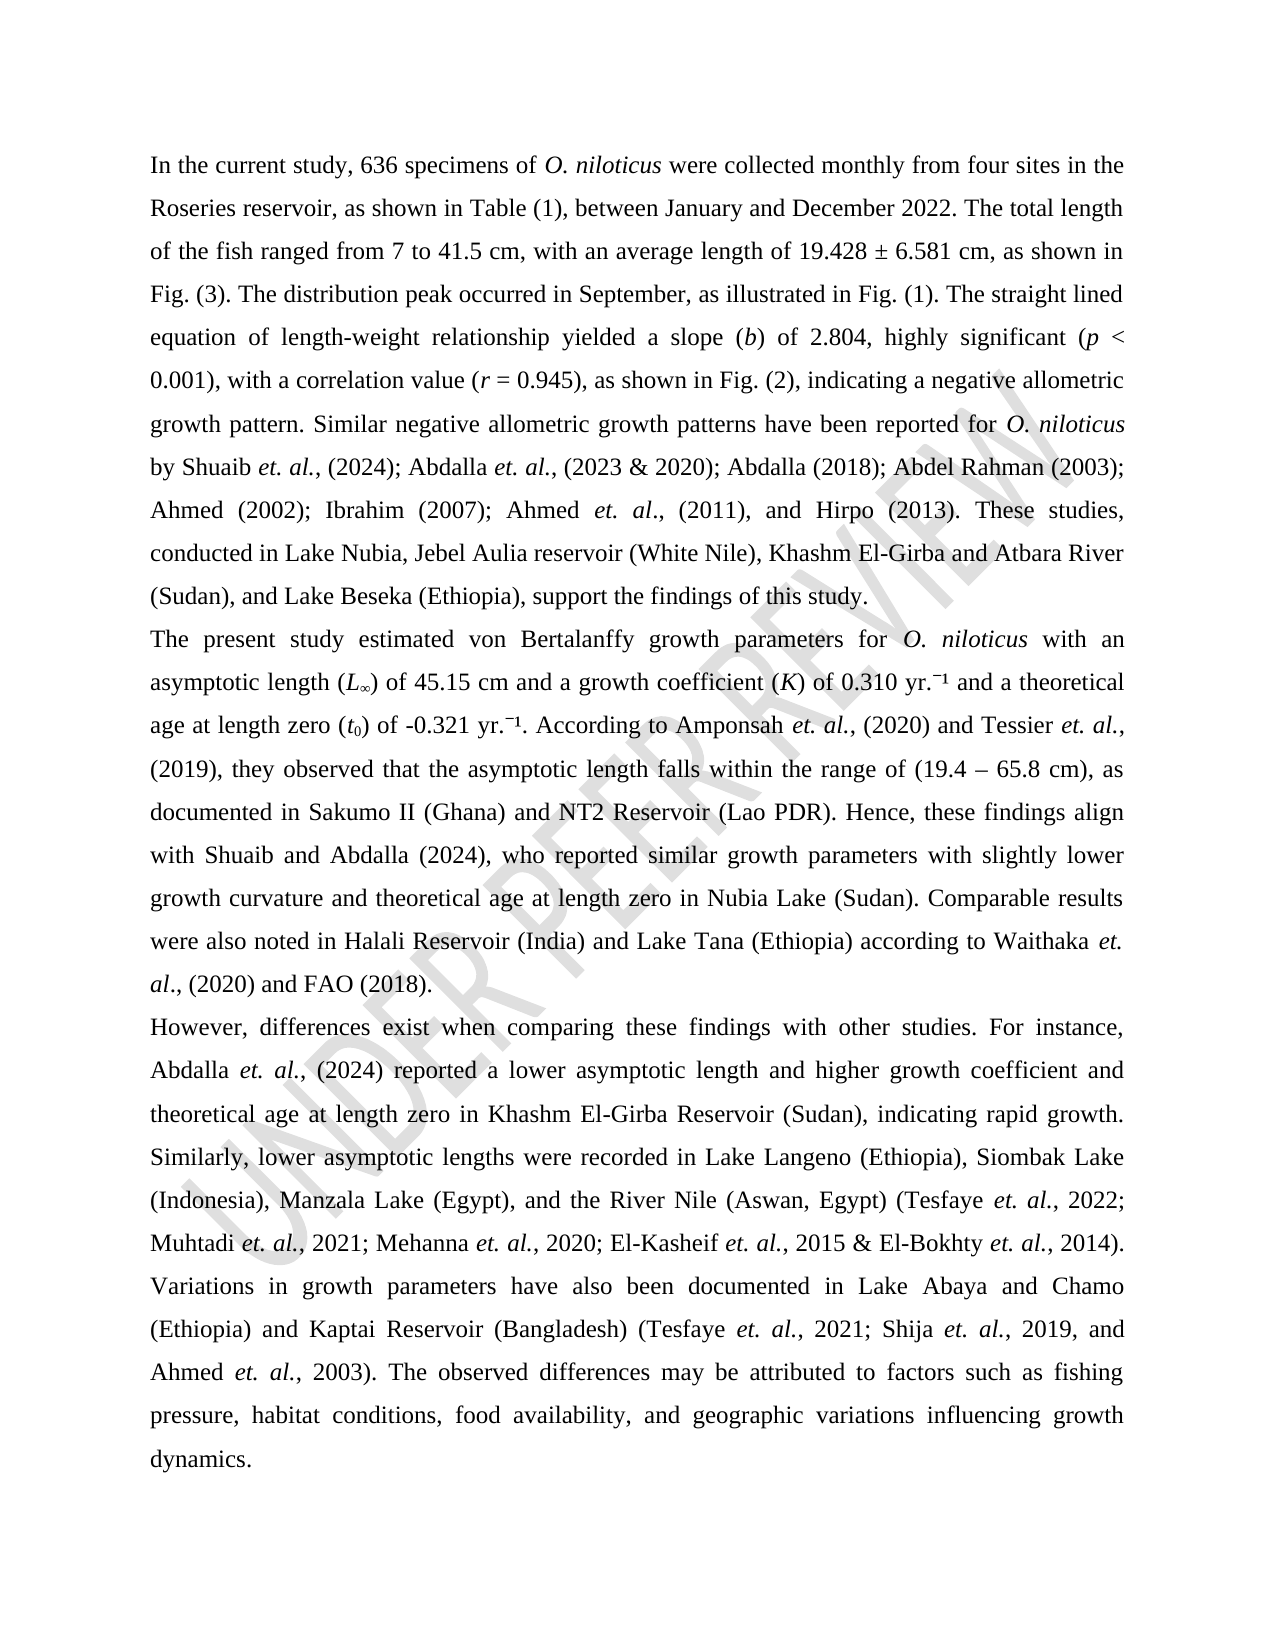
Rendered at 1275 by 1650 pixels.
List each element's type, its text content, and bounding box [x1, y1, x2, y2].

text The present study estimated von Bertalanffy growth parameters for O. niloticus with an asymptotic length (L∞) of 45.15 cm and a growth coefficient (K) of 0.310 yr.⁻¹ and a theoretical age at length zero (t0) of -0.321 yr.⁻¹. According to Amponsah et. al., (2020) and Tessier et. al., (2019), they observed that the asymptotic length falls within the range of (19.4 – 65.8 cm), as documented in Sakumo II (Ghana) and NT2 Reservoir (Lao PDR). Hence, these findings align with Shuaib and Abdalla (2024), who reported similar growth parameters with slightly lower growth curvature and theoretical age at length zero in Nubia Lake (Sudan). Comparable results were also noted in Halali Reservoir (India) and Lake Tana (Ethiopia) according to Waithaka et. al., (2020) and FAO (2018). [150, 624, 1125, 998]
text However, differences exist when comparing these findings with other studies. For instance, Abdalla et. al., (2024) reported a lower asymptotic length and higher growth coefficient and theoretical age at length zero in Khashm El-Girba Reservoir (Sudan), indicating rapid growth. Similarly, lower asymptotic lengths were recorded in Lake Langeno (Ethiopia), Siombak Lake (Indonesia), Manzala Lake (Egypt), and the River Nile (Aswan, Egypt) (Tesfaye et. al., 2022; Muhtadi et. al., 2021; Mehanna et. al., 2020; El-Kasheif et. al., 2015 & El-Bokhty et. al., 2014). Variations in growth parameters have also been documented in Lake Abaya and Chamo (Ethiopia) and Kaptai Reservoir (Bangladesh) (Tesfaye et. al., 2021; Shija et. al., 2019, and Ahmed et. al., 2003). The observed differences may be attributed to factors such as fishing pressure, habitat conditions, food availability, and geographic variations influencing growth dynamics. [150, 1012, 1125, 1472]
text In the current study, 636 specimens of O. niloticus were collected monthly from four sites in the Roseries reservoir, as shown in Table (1), between January and December 2022. The total length of the fish ranged from 7 to 41.5 cm, with an average length of 19.428 ± 6.581 cm, as shown in Fig. (3). The distribution peak occurred in September, as illustrated in Fig. (1). The straight lined equation of length-weight relationship yielded a slope (b) of 2.804, highly significant (p < 0.001), with a correlation value (r = 0.945), as shown in Fig. (2), indicating a negative allometric growth pattern. Similar negative allometric growth patterns have been reported for O. niloticus by Shuaib et. al., (2024); Abdalla et. al., (2023 & 2020); Abdalla (2018); Abdel Rahman (2003); Ahmed (2002); Ibrahim (2007); Ahmed et. al., (2011), and Hirpo (2013). These studies, conducted in Lake Nubia, Jebel Aulia reservoir (White Nile), Khashm El-Girba and Atbara River (Sudan), and Lake Beseka (Ethiopia), support the findings of this study. [150, 150, 1125, 610]
